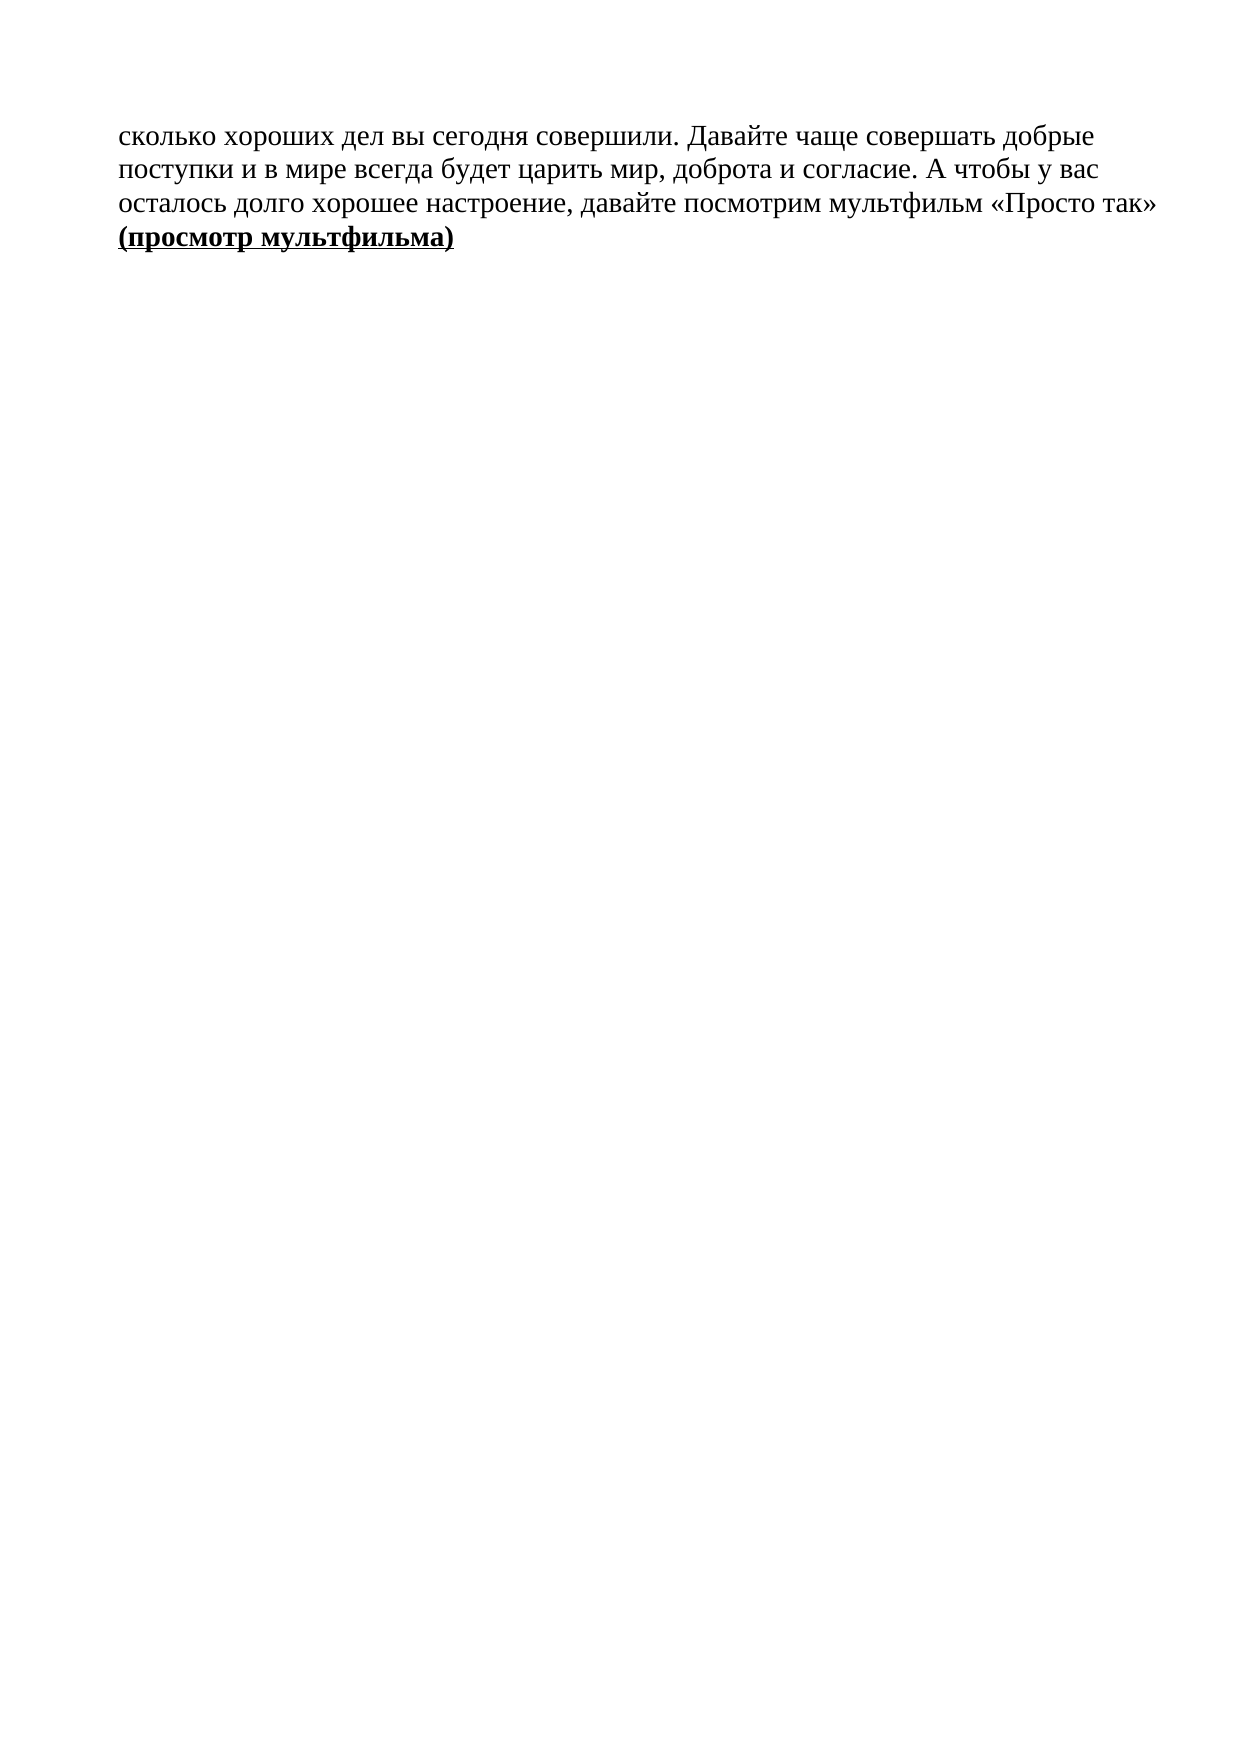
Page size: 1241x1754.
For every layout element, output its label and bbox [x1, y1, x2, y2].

text [118, 118, 1169, 252]
